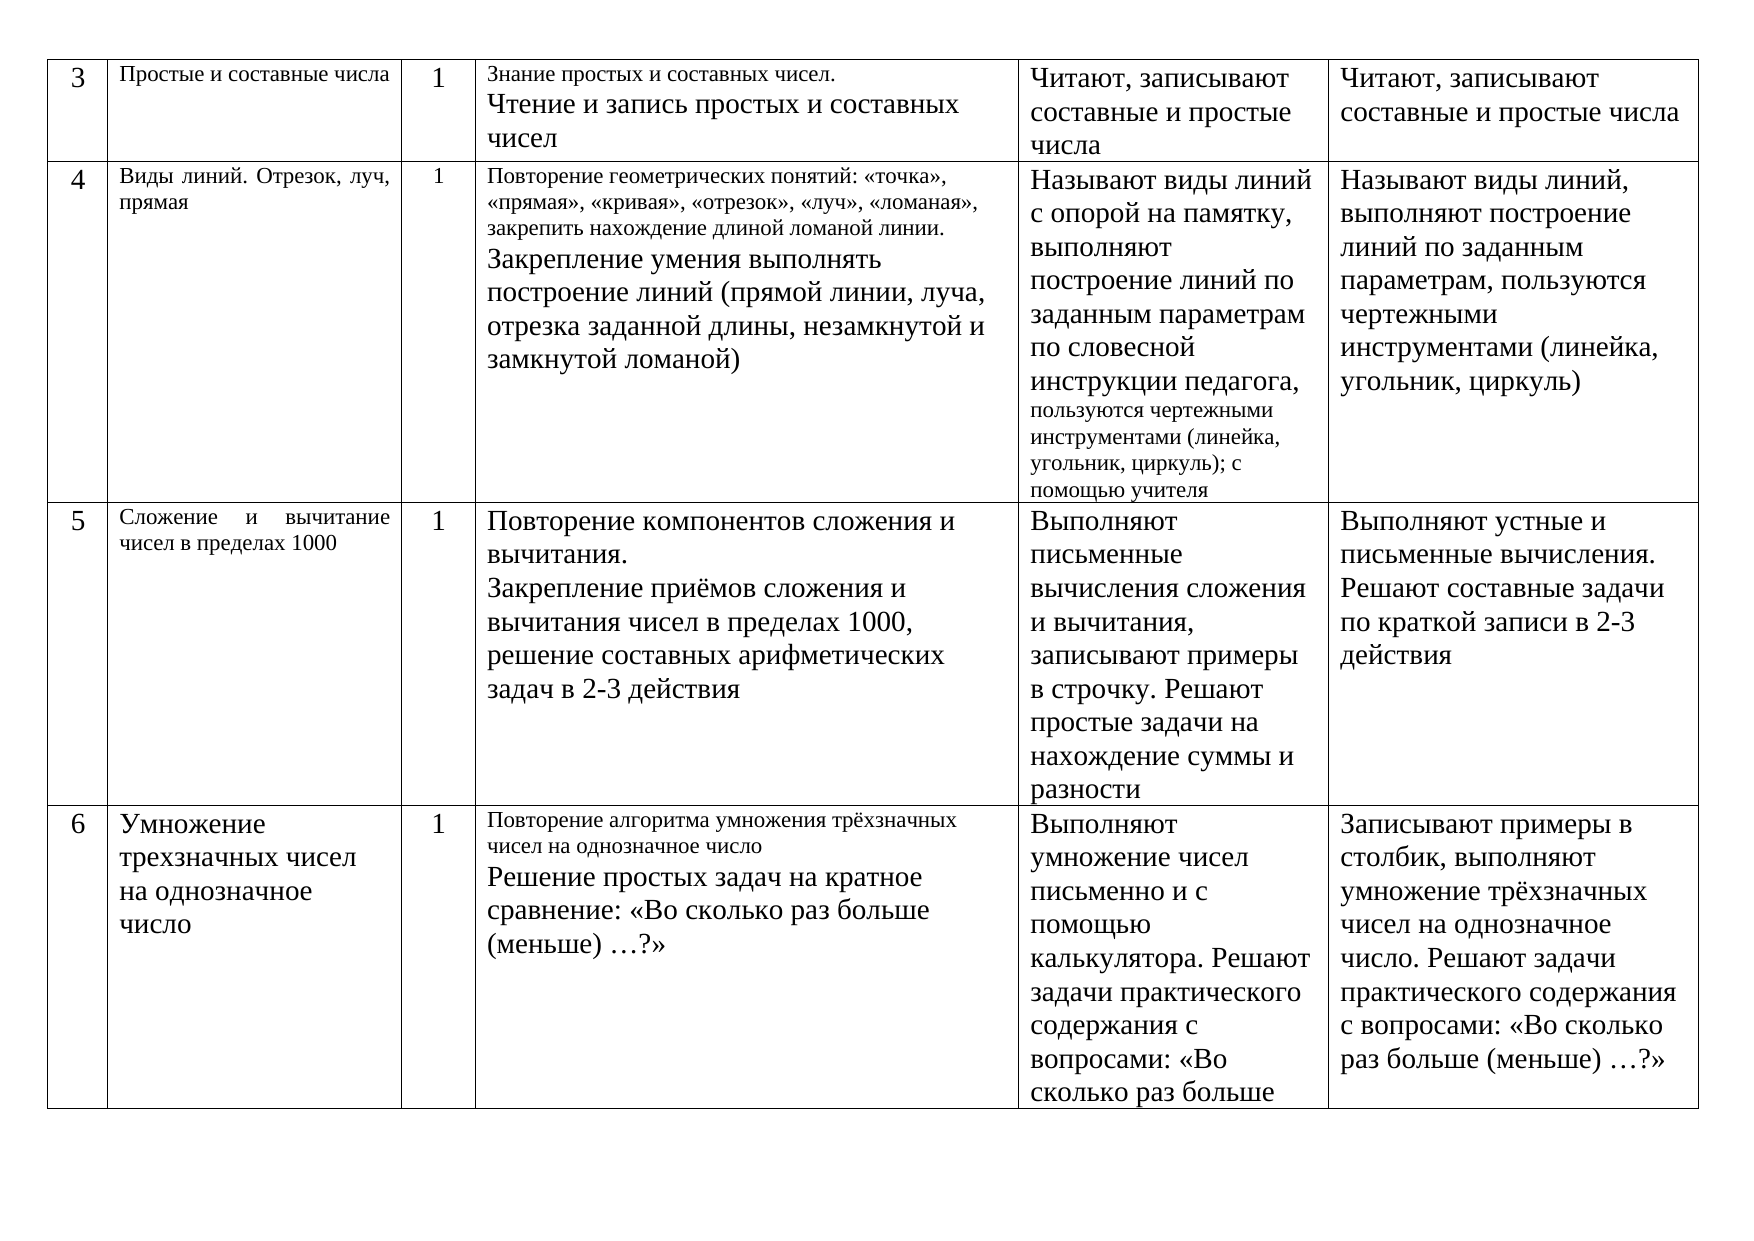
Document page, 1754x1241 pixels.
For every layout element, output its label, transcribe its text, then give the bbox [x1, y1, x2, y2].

table_header Простые и составные числа [108, 60, 401, 161]
table_cell Сложение и вычитание чисел в пределах 1000 [108, 503, 401, 805]
table_header 3 [48, 60, 107, 161]
table_cell Повторение геометрических понятий: «точка», «прямая», «кривая», «отрезок», «луч», «ломаная», закрепить нахождение длиной ломаной линии. Закрепление умения выполнять построение линий (прямой линии, луча, отрезка заданной длины, незамкнутой и замкнутой ломаной) [476, 162, 1018, 502]
table_cell 6 [48, 806, 107, 1108]
table_cell Выполняют устные и письменные вычисления. Решают составные задачи по краткой записи в 2-3 действия [1329, 503, 1698, 805]
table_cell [1329, 806, 1698, 1108]
table_cell 1 [402, 162, 475, 502]
table_cell Повторение компонентов сложения и вычитания. Закрепление приёмов сложения и вычитания чисел в пределах 1000, решение составных арифметических задач в 2-3 действия [476, 503, 1018, 805]
table_cell Называют виды линий с опорой на памятку, выполняют построение линий по заданным параметрам по словесной инструкции педагога, пользуются чертежными инструментами (линейка, угольник, циркуль); с помощью учителя [1019, 162, 1328, 502]
table_cell Виды линий. Отрезок, луч, прямая [108, 162, 401, 502]
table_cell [1019, 806, 1328, 1108]
table_header Знание простых и составных чисел. Чтение и запись простых и составных чисел [476, 60, 1018, 161]
table_header 1 [402, 60, 475, 161]
table_cell Выполняют письменные вычисления сложения и вычитания, записывают примеры в строчку. Решают простые задачи на нахождение суммы и разности [1019, 503, 1328, 805]
table_cell 4 [48, 162, 107, 502]
table_header Читают, записывают составные и простые числа [1329, 60, 1698, 161]
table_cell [108, 806, 401, 1108]
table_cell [476, 806, 1018, 1108]
table_header Читают, записывают составные и простые числа [1019, 60, 1328, 161]
table_cell 1 [402, 806, 475, 1108]
table_cell 5 [48, 503, 107, 805]
table_cell Называют виды линий, выполняют построение линий по заданным параметрам, пользуются чертежными инструментами (линейка, угольник, циркуль) [1329, 162, 1698, 502]
table_cell 1 [402, 503, 475, 805]
